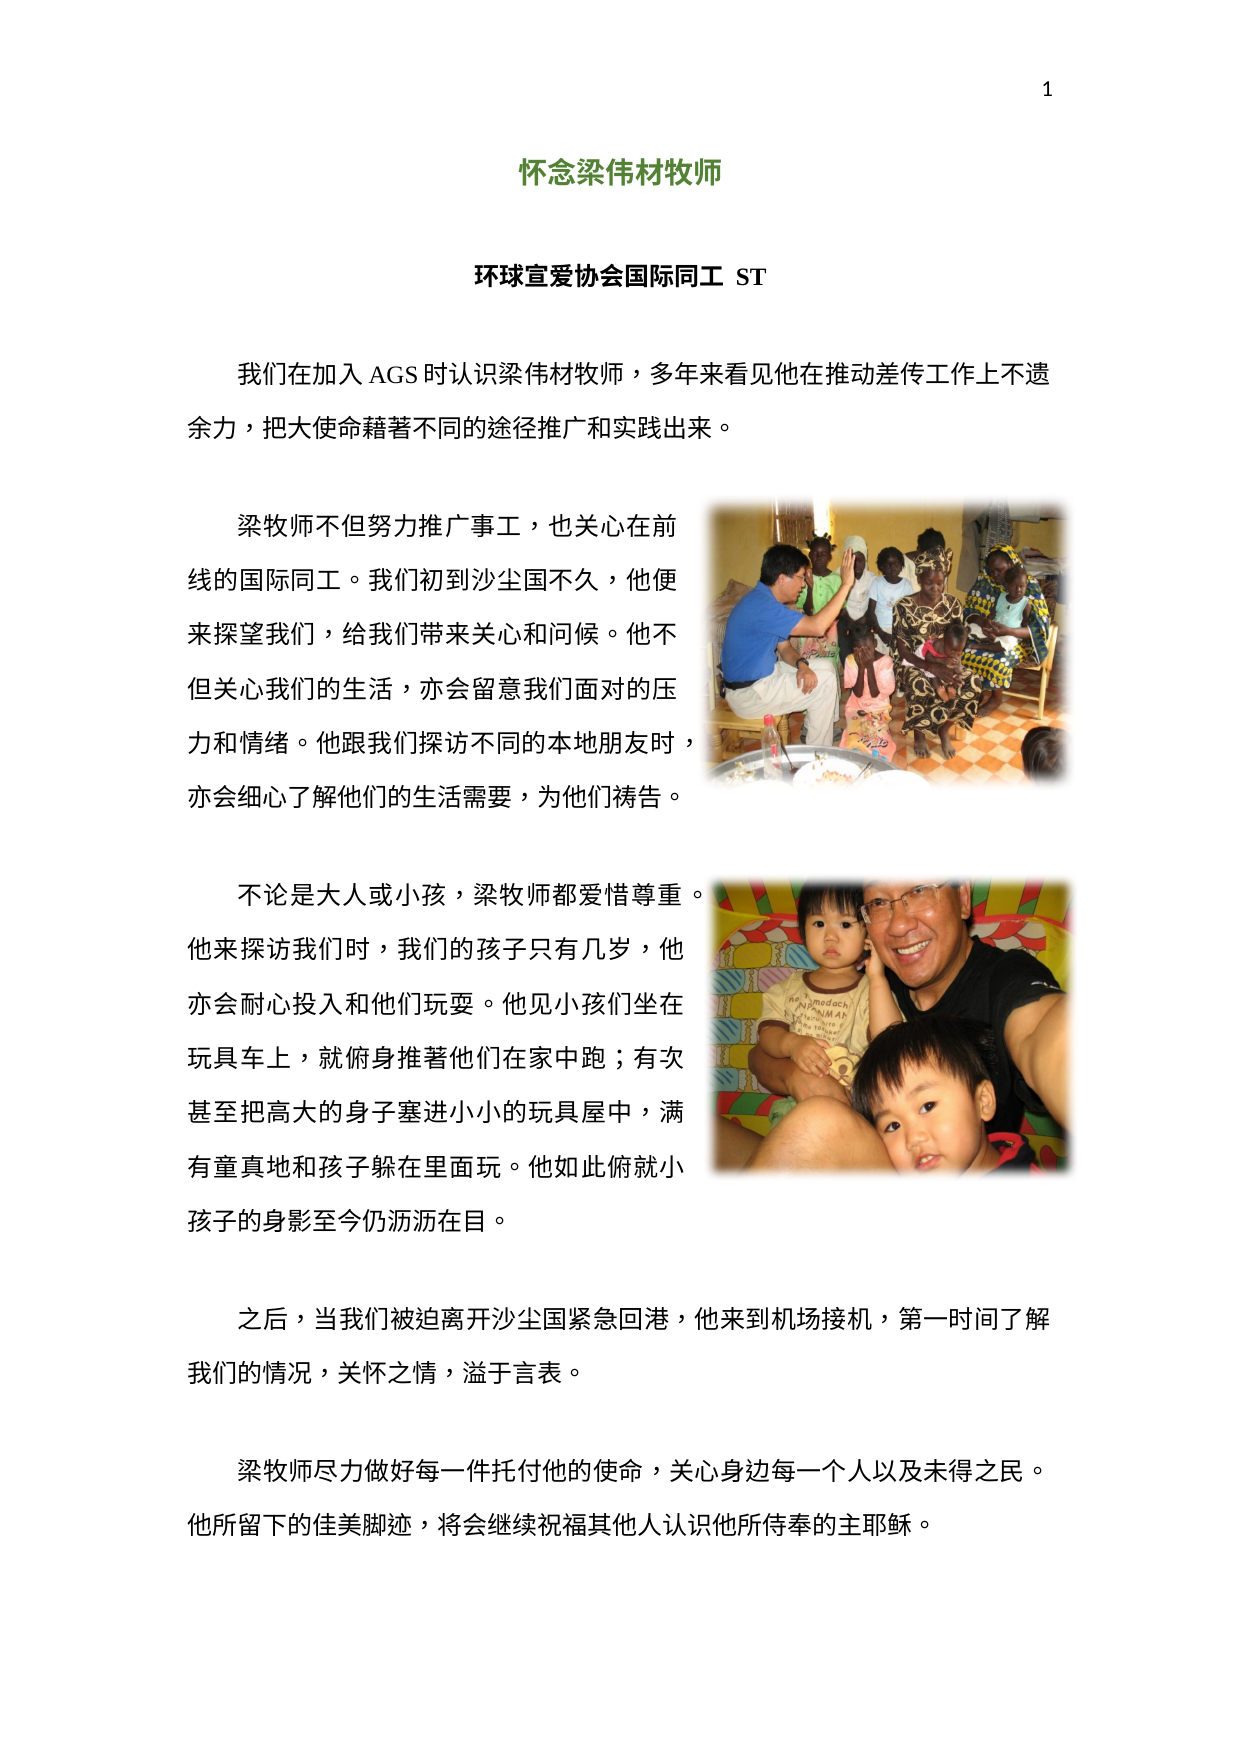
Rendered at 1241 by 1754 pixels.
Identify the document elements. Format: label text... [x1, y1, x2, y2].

text 环球宣爱协会国际同工 ST [187, 257, 1053, 293]
text 我们在加入AGS时认识梁伟材牧师，多年来看见他在推动差传工作上不遗余力，把大使命藉著不同的途径推广和实践出来。 [187, 354, 1053, 445]
picture [720, 890, 1062, 1165]
text 怀念梁伟材牧师 [187, 150, 1053, 192]
picture [720, 516, 1053, 769]
text 之后，当我们被迫离开沙尘国紧急回港，他来到机场接机，第一时间了解我们的情况，关怀之情，溢于言表。 [187, 1299, 1053, 1390]
text 梁牧师尽力做好每一件托付他的使命，关心身边每一个人以及未得之民。他所留下的佳美脚迹，将会继续祝福其他人认识他所侍奉的主耶稣。 [187, 1451, 1053, 1542]
